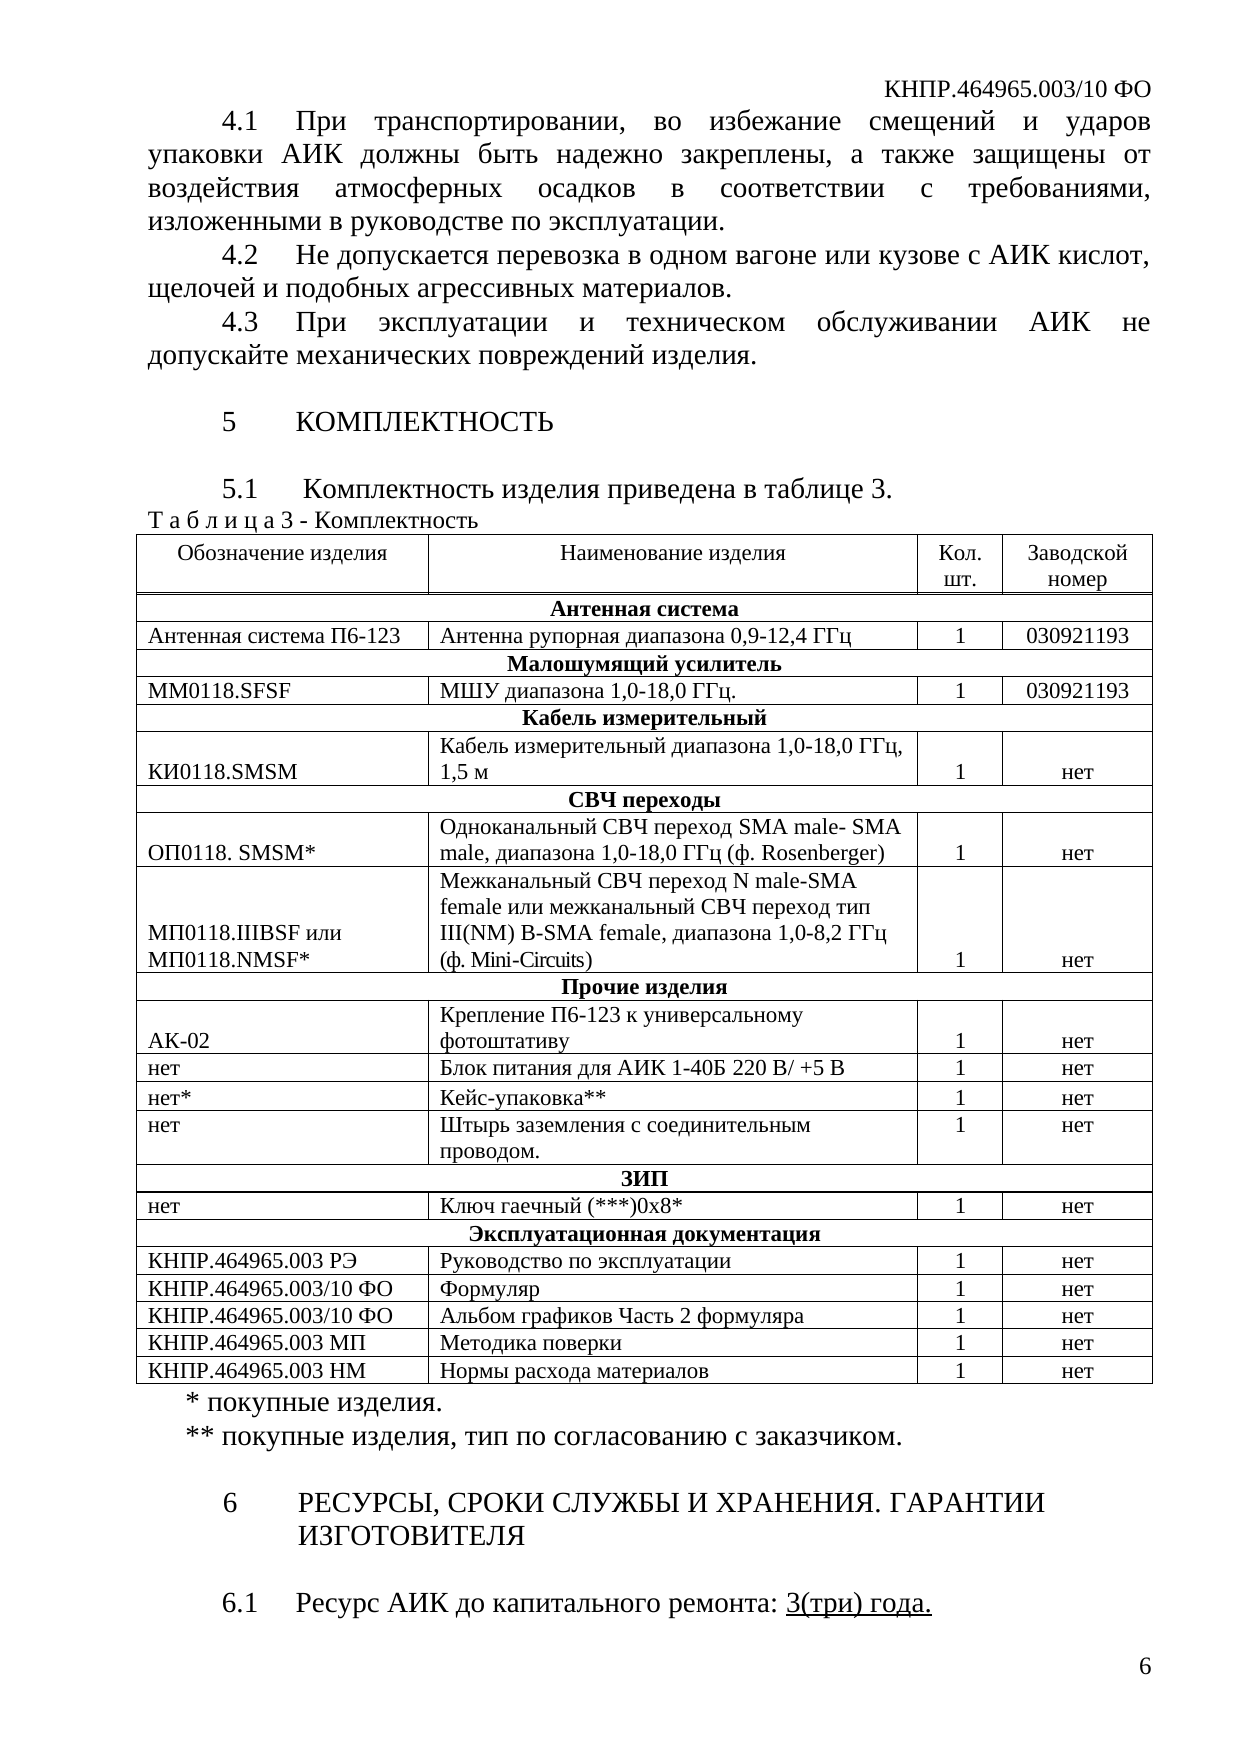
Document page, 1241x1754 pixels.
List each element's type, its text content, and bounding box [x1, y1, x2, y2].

table_cell 1 [918, 677, 1002, 703]
list Ресурс АИК до капитального ремонта: 3(три) года. [148, 1585, 1152, 1619]
table_header Наименование изделия [429, 535, 917, 592]
table_cell 1 [918, 1111, 1002, 1164]
table_cell СВЧ переходы [137, 786, 1152, 812]
table_cell 1 [918, 1001, 1002, 1053]
table_cell нет [1003, 867, 1152, 972]
table_cell нет [1003, 813, 1152, 866]
subtitle РЕСУРСЫ, СРОКИ СЛУЖБЫ И ХРАНЕНИЯ. ГАРАНТИИ ИЗГОТОВИТЕЛЯ [223, 1485, 1152, 1552]
table_cell КНПР.464965.003 РЭ [137, 1247, 428, 1273]
table_cell 1 [918, 1193, 1002, 1219]
table_cell 1 [918, 1247, 1002, 1273]
table_cell 1 [918, 622, 1002, 649]
table_cell ОП0118. SMSM* [137, 813, 428, 866]
table_cell нет [1003, 1193, 1152, 1219]
table_cell нет [1003, 1275, 1152, 1301]
table_cell 1 [918, 1275, 1002, 1301]
table_cell нет [1003, 732, 1152, 784]
table_header Заводской номер [1003, 535, 1152, 592]
table_cell нет [1003, 1247, 1152, 1273]
table_cell Крепление П6-123 к универсальному фотоштативу [429, 1001, 917, 1053]
table_cell Одноканальный СВЧ переход SMA male- SMA male, диапазона 1,0-18,0 ГГц (ф. Rosenberger) [429, 813, 917, 866]
list При эксплуатации и техническом обслуживании АИК не допускайте механических повреждений изделия. [148, 304, 1152, 371]
table_cell Кабель измерительный диапазона 1,0-18,0 ГГц, [429, 732, 917, 784]
table_cell 030921193 [1003, 622, 1152, 649]
table_cell нет [1003, 1357, 1152, 1383]
table_cell КНПР.464965.003 НМ [137, 1357, 428, 1383]
table_cell Формуляр [429, 1275, 917, 1301]
list Комплектность изделия приведена в таблице 3. [148, 472, 1152, 505]
table_cell КНПР.464965.003/10 ФО [137, 1302, 428, 1328]
table_header Обозначение изделия [137, 535, 428, 592]
table_cell КНПР.464965.003 МП [137, 1329, 428, 1356]
table_cell МП0118.IIIВSF или МП0118.NMSF* [137, 867, 428, 972]
table_cell Кейс-упаковка** [429, 1082, 917, 1110]
table_cell нет [1003, 1329, 1152, 1356]
list При транспортировании, во избежание смещений и ударов упаковки АИК должны быть надежно закреплены, а также защищены от воздействия атмосферных осадков в соответствии с требованиями, изложенными в руководстве по эксплуатации. [148, 103, 1152, 237]
table_cell Антенная система [137, 595, 1152, 621]
table_cell Методика поверки [429, 1329, 917, 1356]
table_cell 1 [918, 813, 1002, 866]
table_cell КНПР.464965.003/10 ФО [137, 1275, 428, 1301]
table_cell Штырь заземления с соединительным проводом. [429, 1111, 917, 1164]
table_cell нет [137, 1193, 428, 1219]
table_cell Ключ гаечный (***)0х8* [429, 1193, 917, 1219]
table_cell 1 [918, 867, 1002, 972]
text Т а б л и ц а 3 - Комплектность [148, 505, 1152, 534]
list Не допускается перевозка в одном вагоне или кузове с АИК кислот, щелочей и подобных агрессивных материалов. [148, 237, 1152, 304]
table_cell нет [1003, 1001, 1152, 1053]
table_cell 1 [918, 1302, 1002, 1328]
table_cell Прочие изделия [137, 973, 1152, 999]
table_cell нет* [137, 1082, 428, 1110]
table_cell нет [1003, 1082, 1152, 1110]
table_cell Руководство по эксплуатации [429, 1247, 917, 1273]
table_cell 030921193 [1003, 677, 1152, 703]
table_cell нет [137, 1054, 428, 1081]
table_cell 1 [918, 732, 1002, 784]
text * покупные изделия. [185, 1384, 1152, 1418]
table_cell 1 [918, 1054, 1002, 1081]
table_cell Блок питания для АИК 1-40Б 220 В/ +5 В [429, 1054, 917, 1081]
text ** покупные изделия, тип по согласованию с заказчиком. [185, 1418, 1152, 1451]
table_cell нет [137, 1111, 428, 1164]
table_cell нет [1003, 1054, 1152, 1081]
table_cell нет [1003, 1302, 1152, 1328]
table_cell ММ0118.SFSF [137, 677, 428, 703]
table_cell 1 [918, 1357, 1002, 1383]
table_cell Эксплуатационная документация [137, 1220, 1152, 1246]
subtitle КОМПЛЕКТНОСТЬ [148, 404, 1152, 438]
table_cell 1 [918, 1329, 1002, 1356]
table_cell Межканальный СВЧ переход N male-SMA female или межканальный СВЧ переход тип III(NM) В-SMA female, диапазона 1,0-8,2 ГГц (ф. Mini-Circuits) [429, 867, 917, 972]
table_cell КИ0118.SMSM [137, 732, 428, 784]
table_cell Антенная система П6-123 [137, 622, 428, 649]
table_cell МШУ диапазона 1,0-18,0 ГГц. [429, 677, 917, 703]
table_cell Нормы расхода материалов [429, 1357, 917, 1383]
table_header Кол. шт. [918, 535, 1002, 592]
table_cell Малошумящий усилитель [137, 650, 1152, 676]
table_cell нет [1003, 1111, 1152, 1164]
table_cell АК-02 [137, 1001, 428, 1053]
table_cell Кабель измерительный [137, 705, 1152, 731]
table_cell Антенна рупорная диапазона 0,9-12,4 ГГц [429, 622, 917, 649]
table_cell ЗИП [137, 1165, 1152, 1191]
table_cell Альбом графиков Часть 2 формуляра [429, 1302, 917, 1328]
table_cell 1 [918, 1082, 1002, 1110]
